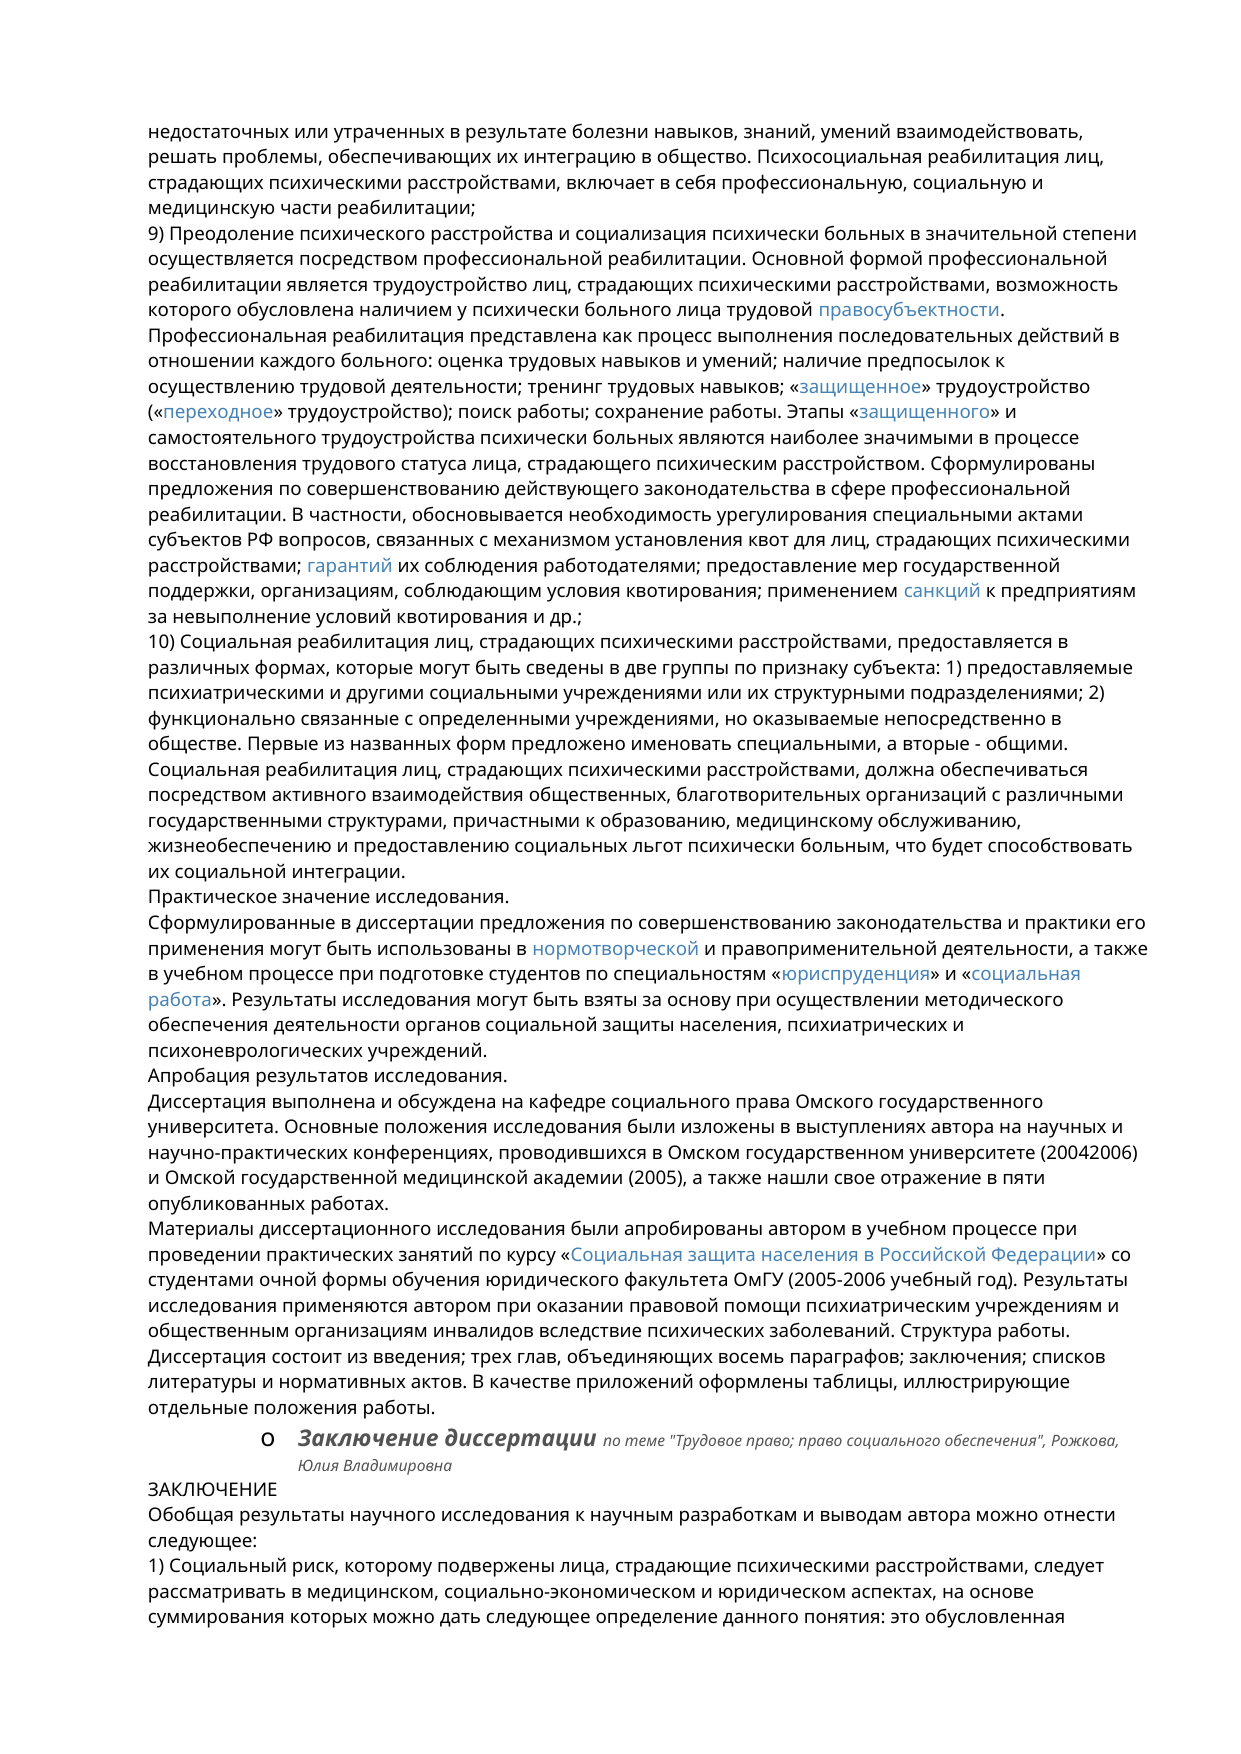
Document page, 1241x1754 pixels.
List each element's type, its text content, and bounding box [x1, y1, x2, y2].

subtitle Заключение диссертации по теме "Трудовое право; право социального обеспечения", Рожкова, Юлия Владимировна [260, 1420, 1152, 1476]
